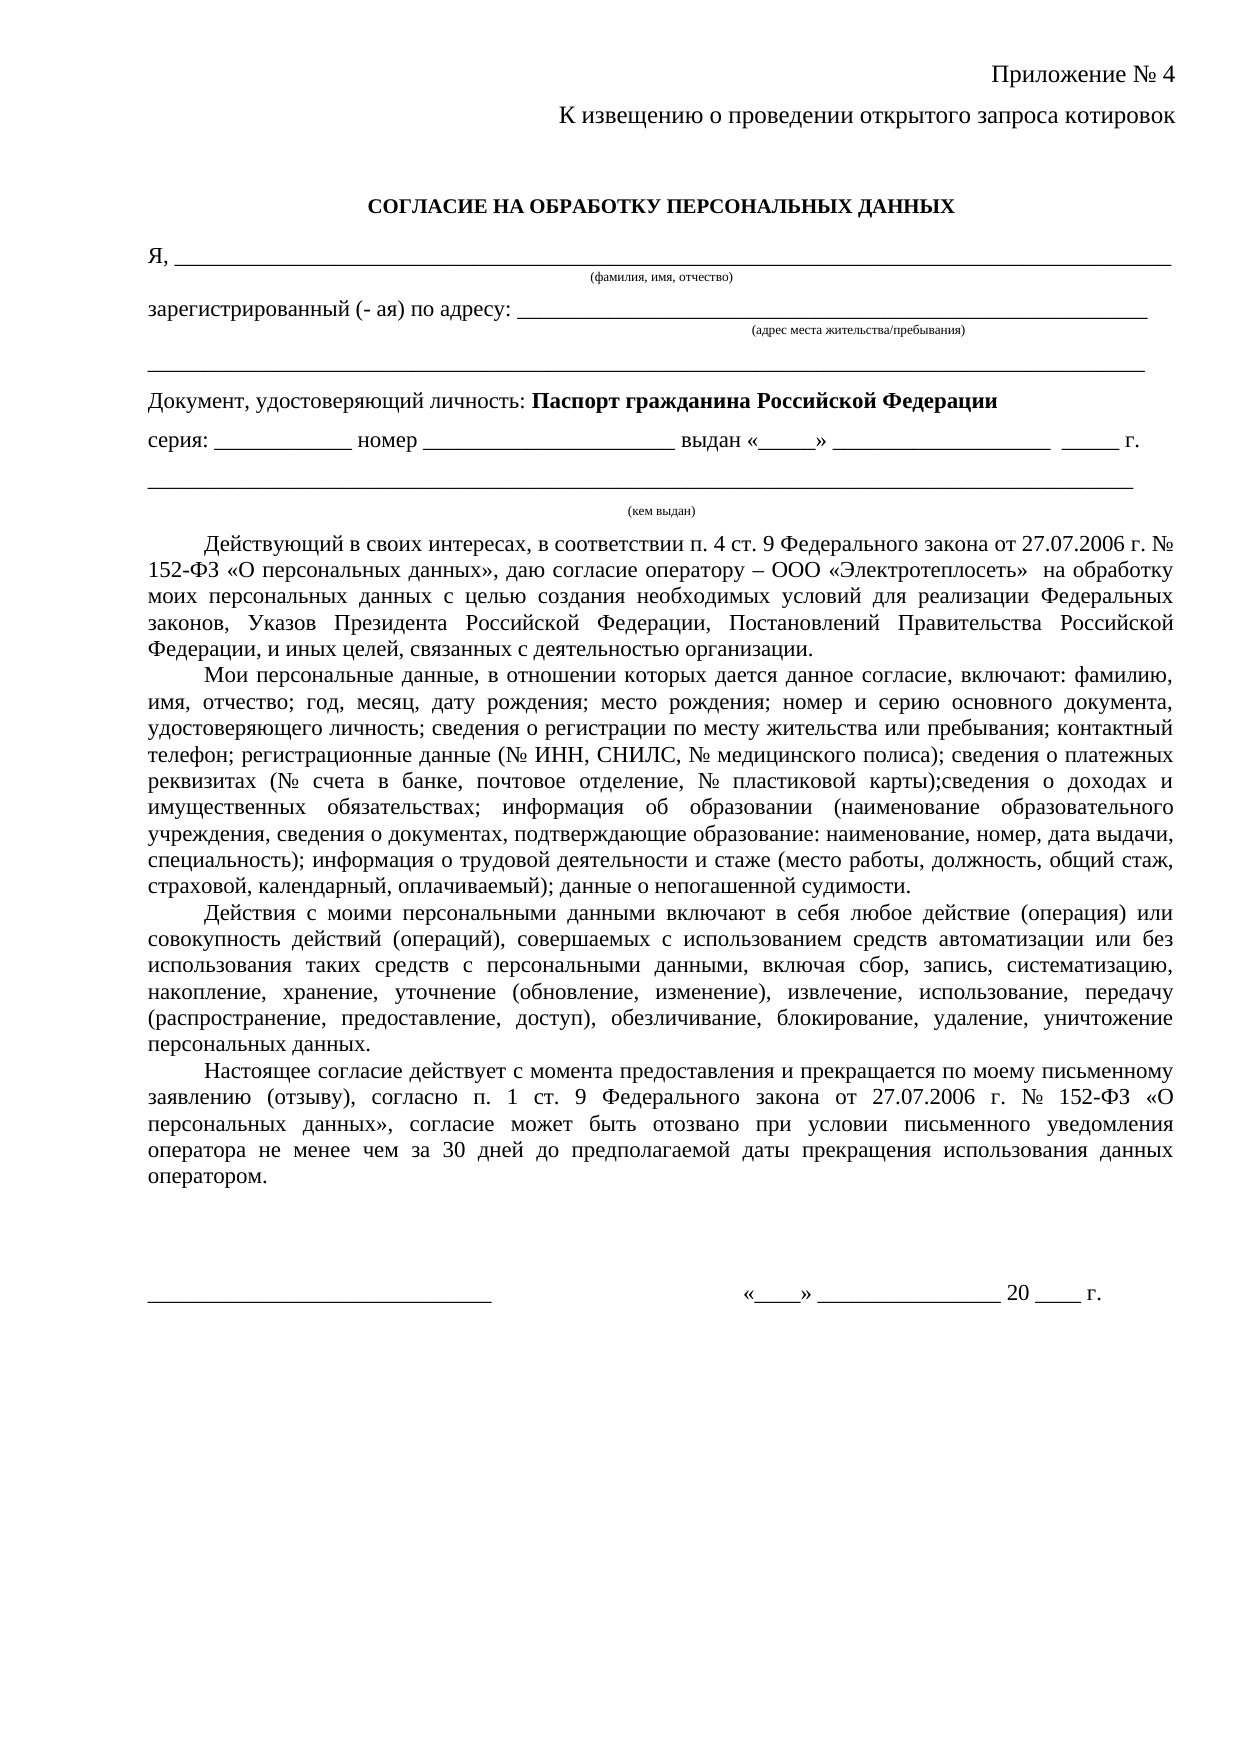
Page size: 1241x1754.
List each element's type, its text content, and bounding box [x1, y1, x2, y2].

text К извещению о проведении открытого запроса котировок [148, 100, 1175, 129]
text Приложение № 4 [148, 59, 1175, 88]
text Документ, удостоверяющий личность: Паспорт гражданина Российской Федерации [148, 387, 1175, 413]
text Действия с моими персональными данными включают в себя любое действие (операция) или совокупность действий (операций), совершаемых с использованием средств автоматизации или без использования таких средств с персональными данными, включая сбор, запись, систематизацию, накопление, хранение, уточнение (обновление, изменение), извлечение, использование, передачу (распространение, предоставление, доступ), обезличивание, блокирование, удаление, уничтожение персональных данных. [148, 899, 1175, 1057]
text Действующий в своих интересах, в соответствии п. 4 ст. 9 Федерального закона от 27.07.2006 г. № 152-ФЗ «О персональных данных», даю согласие оператору – ООО «Электротеплосеть» на обработку моих персональных данных с целью создания необходимых условий для реализации Федеральных законов, Указов Президента Российской Федерации, Постановлений Правительства Российской Федерации, и иных целей, связанных с деятельностью организации. [148, 530, 1175, 662]
text (кем выдан) [148, 503, 1175, 530]
text Я, _______________________________________________________________________________________ [148, 243, 1175, 269]
text _______________________________________________________________________________________ [148, 348, 1175, 374]
text серия: ____________ номер ______________________ выдан «_____» ___________________ _____ г. [148, 426, 1175, 452]
text (адрес места жительства/пребывания) [541, 322, 1175, 348]
text СОГЛАСИЕ НА ОБРАБОТКУ ПЕРСОНАЛЬНЫХ ДАННЫХ [148, 194, 1175, 218]
text ______________________________________________________________________________________ [148, 464, 1175, 491]
text ______________________________ «____» ________________ 20 ____ г. [148, 1279, 1175, 1305]
text Мои персональные данные, в отношении которых дается данное согласие, включают: фамилию, имя, отчество; год, месяц, дату рождения; место рождения; номер и серию основного документа, удостоверяющего личность; сведения о регистрации по месту жительства или пребывания; контактный телефон; регистрационные данные (№ ИНН, СНИЛС, № медицинского полиса); сведения о платежных реквизитах (№ счета в банке, почтовое отделение, № пластиковой карты);сведения о доходах и имущественных обязательствах; информация об образовании (наименование образовательного учреждения, сведения о документах, подтверждающие образование: наименование, номер, дата выдачи, специальность); информация о трудовой деятельности и стаже (место работы, должность, общий стаж, страховой, календарный, оплачиваемый); данные о непогашенной судимости. [148, 662, 1175, 899]
text (фамилия, имя, отчество) [148, 269, 1175, 295]
text зарегистрированный (- ая) по адресу: _______________________________________________________ [148, 295, 1175, 322]
text Настоящее согласие действует с момента предоставления и прекращается по моему письменному заявлению (отзыву), согласно п. 1 ст. 9 Федерального закона от 27.07.2006 г. № 152-ФЗ «О персональных данных», согласие может быть отозвано при условии письменного уведомления оператора не менее чем за 30 дней до предполагаемой даты прекращения использования данных оператором. [148, 1057, 1175, 1189]
